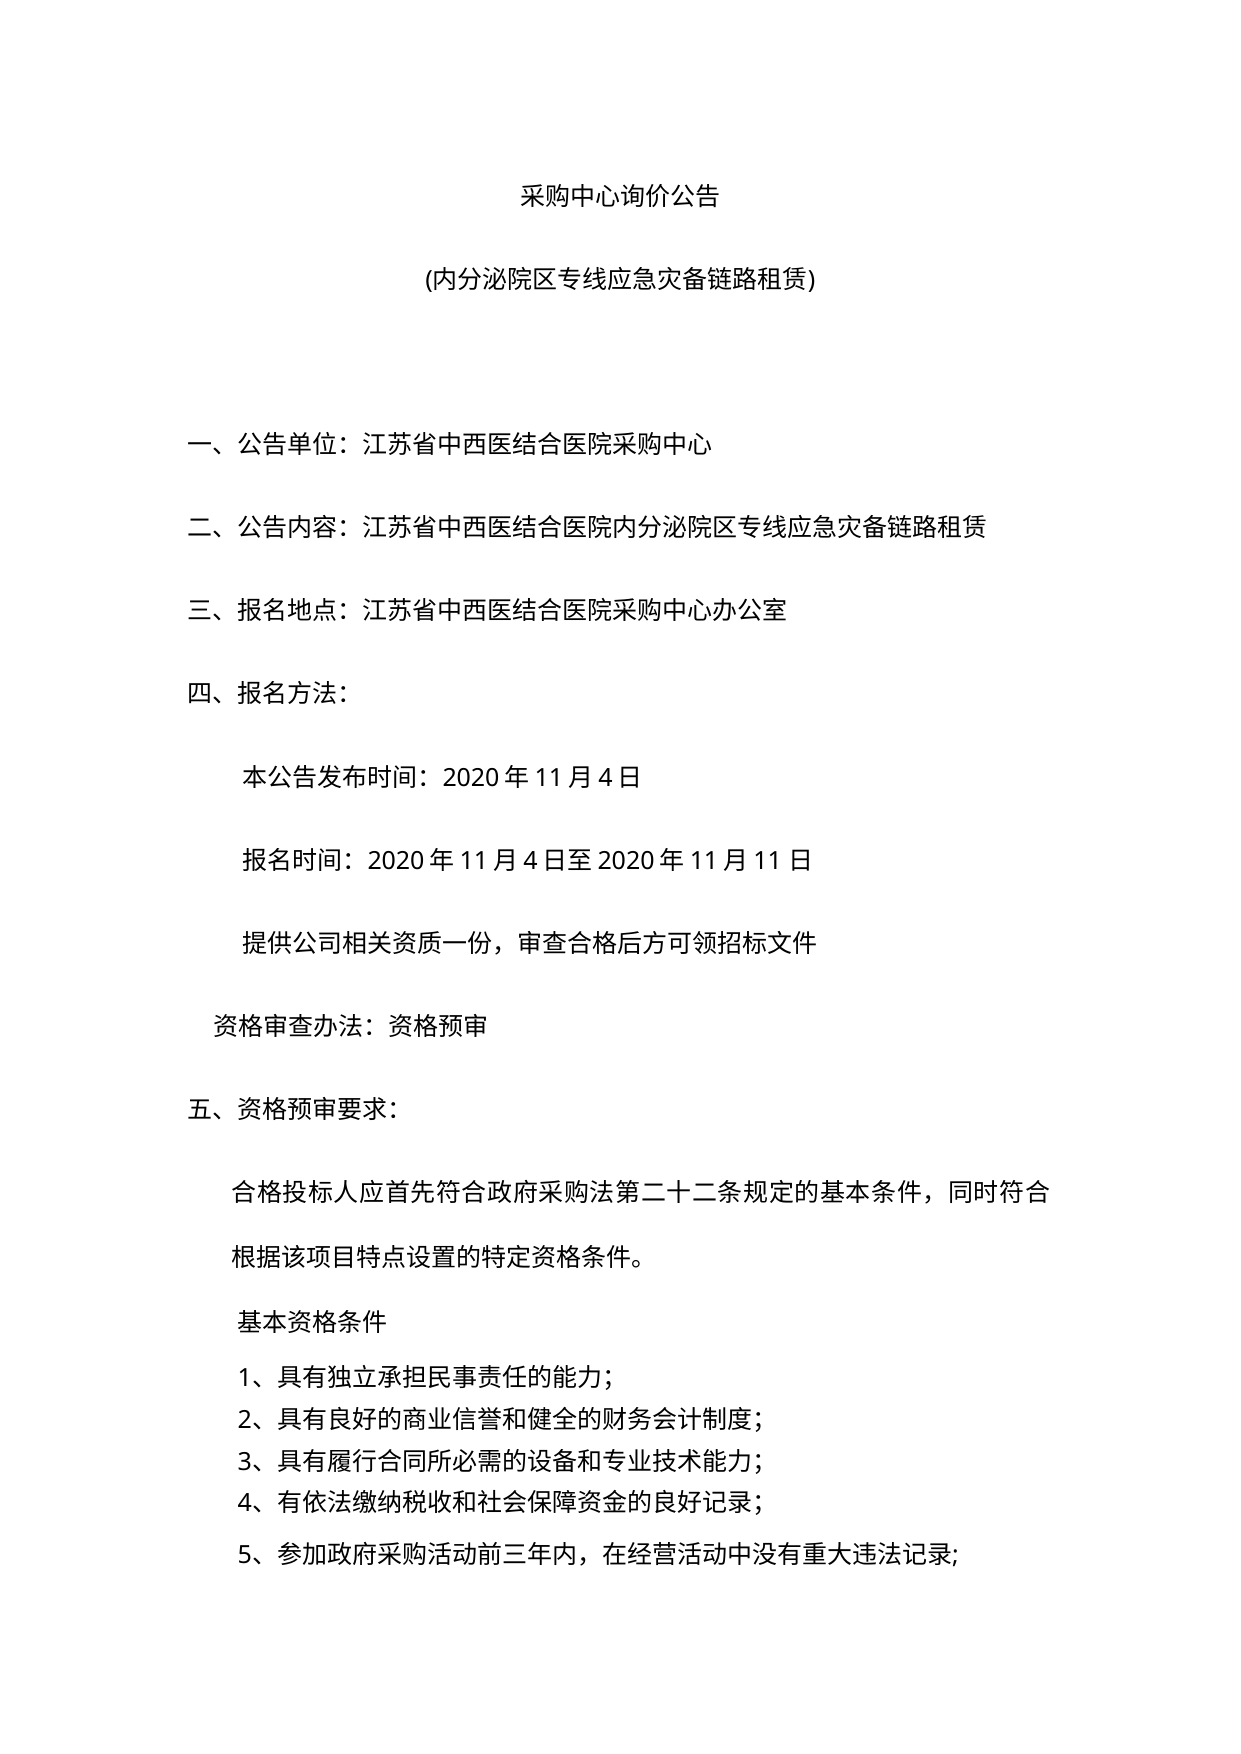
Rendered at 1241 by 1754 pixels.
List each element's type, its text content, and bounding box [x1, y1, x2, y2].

text (内分泌院区专线应急灾备链路租赁) [187, 245, 1053, 310]
text 3、具有履行合同所必需的设备和专业技术能力； [187, 1437, 1053, 1478]
text 三、报名地点：江苏省中西医结合医院采购中心办公室 [187, 576, 1053, 641]
text 本公告发布时间：2020年11月4日 [242, 743, 1053, 808]
text 1、具有独立承担民事责任的能力； [187, 1353, 1053, 1395]
text 5、参加政府采购活动前三年内，在经营活动中没有重大违法记录; [187, 1520, 1053, 1585]
text 基本资格条件 [187, 1288, 1053, 1353]
text 4、有依法缴纳税收和社会保障资金的良好记录； [187, 1478, 1053, 1520]
text 采购中心询价公告 [187, 162, 1053, 227]
text 一、公告单位：江苏省中西医结合医院采购中心 [187, 410, 1053, 475]
text 二、公告内容：江苏省中西医结合医院内分泌院区专线应急灾备链路租赁 [187, 493, 1053, 558]
text 合格投标人应首先符合政府采购法第二十二条规定的基本条件，同时符合根据该项目特点设置的特定资格条件。 [231, 1158, 1053, 1288]
text 2、具有良好的商业信誉和健全的财务会计制度； [187, 1395, 1053, 1437]
text 报名时间：2020年11月4日至2020年11月11 日 [242, 826, 1053, 891]
text 提供公司相关资质一份，审查合格后方可领招标文件 [242, 909, 1053, 974]
text 四、报名方法： [187, 659, 1053, 724]
text 五、资格预审要求： [187, 1075, 1053, 1140]
text 资格审查办法：资格预审 [187, 992, 1053, 1057]
